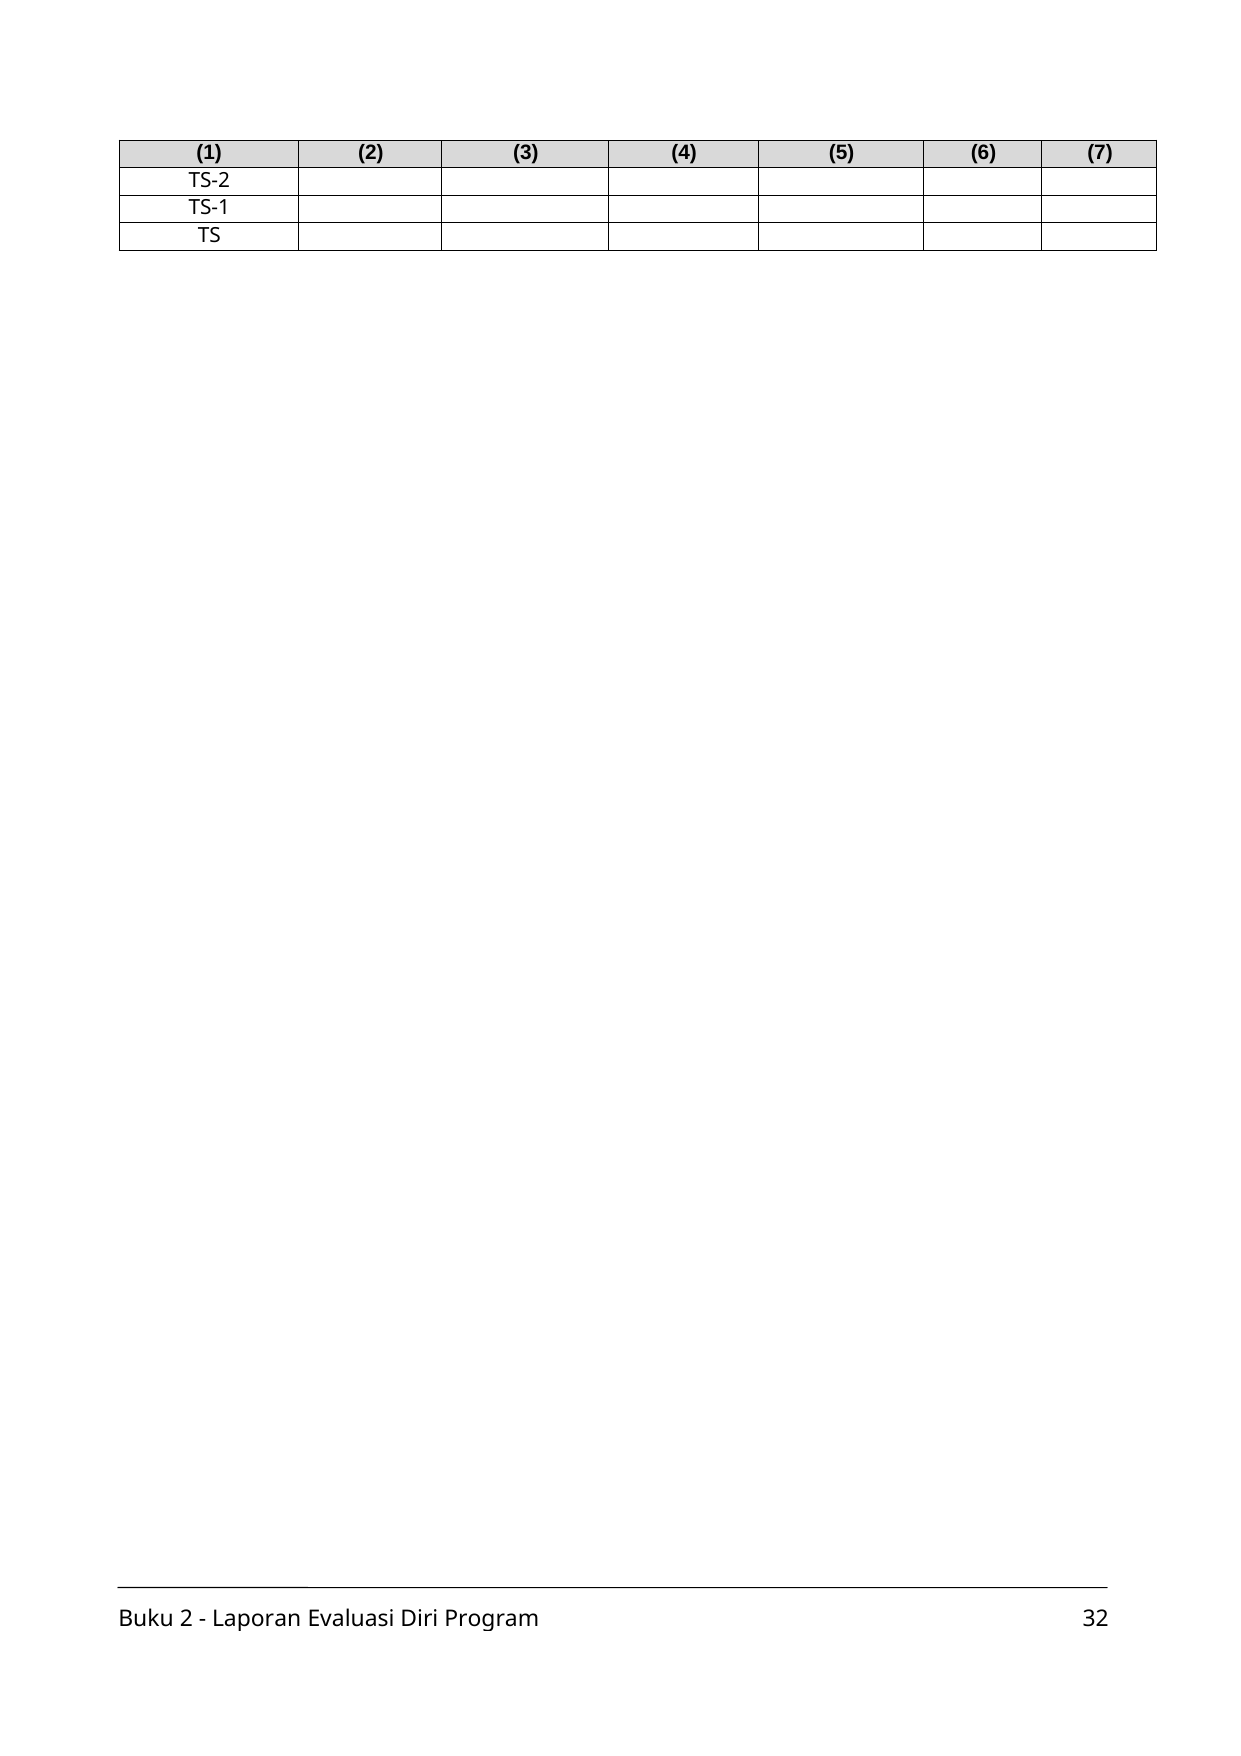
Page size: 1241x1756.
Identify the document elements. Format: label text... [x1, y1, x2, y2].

table_cell [442, 168, 608, 194]
table_cell [759, 223, 923, 249]
table_cell [299, 223, 441, 249]
table_cell [609, 196, 758, 222]
table_cell [609, 168, 758, 194]
table_cell TS-1 [120, 196, 298, 222]
table_cell (2) [299, 141, 441, 167]
table_cell (5) [759, 141, 923, 167]
table_cell (1) [120, 141, 298, 167]
table_cell [1042, 168, 1156, 194]
table_cell TS-2 [120, 168, 298, 194]
table_cell (3) [442, 141, 608, 167]
table_cell [759, 168, 923, 194]
table_cell (4) [609, 141, 758, 167]
table_cell [1042, 196, 1156, 222]
table_cell TS [120, 223, 298, 249]
table_cell [299, 168, 441, 194]
table_cell [759, 196, 923, 222]
table_cell [1042, 223, 1156, 249]
table_cell (6) [924, 141, 1041, 167]
table_cell [442, 223, 608, 249]
table_cell (7) [1042, 141, 1156, 167]
table_cell [442, 196, 608, 222]
table_cell [924, 223, 1041, 249]
table_cell [924, 168, 1041, 194]
table_cell [924, 196, 1041, 222]
table_cell [299, 196, 441, 222]
table_cell [609, 223, 758, 249]
